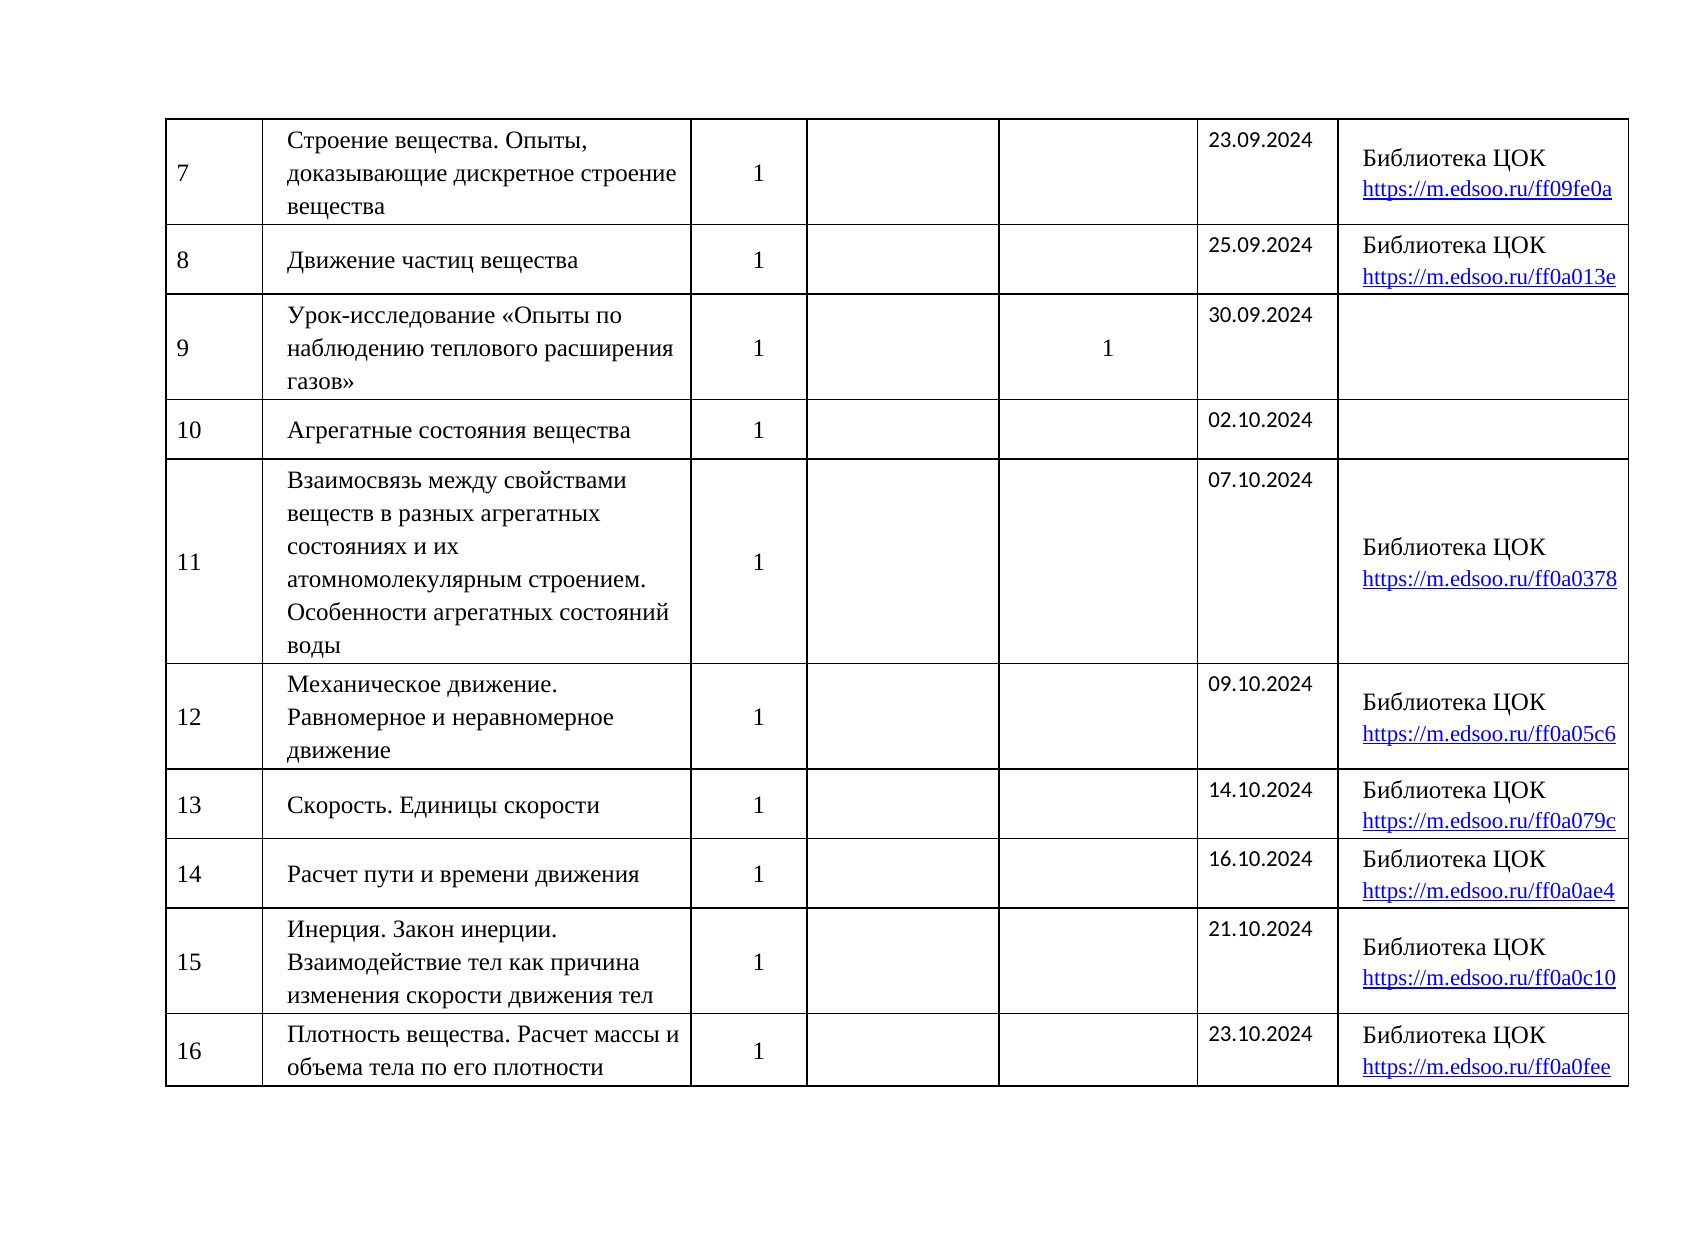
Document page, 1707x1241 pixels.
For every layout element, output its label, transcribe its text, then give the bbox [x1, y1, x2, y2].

table_cell 23.09.2024 [1198, 120, 1337, 223]
table_cell Библиотека ЦОК https://m.edsoo.ru/ff0a0fee [1339, 1014, 1628, 1085]
table_cell Библиотека ЦОК https://m.edsoo.ru/ff0a0c10 [1339, 909, 1628, 1012]
table_cell Расчет пути и времени движения [263, 839, 690, 907]
table_cell 11 [167, 460, 262, 662]
table_cell 21.10.2024 [1198, 909, 1337, 1012]
table_cell 1 [692, 295, 806, 398]
table_cell 10 [167, 400, 262, 458]
table_cell [1339, 295, 1628, 398]
table_cell [808, 295, 998, 398]
table_cell 13 [167, 770, 262, 837]
table_cell Библиотека ЦОК https://m.edsoo.ru/ff09fe0a [1339, 120, 1628, 223]
table_cell [808, 664, 998, 768]
table_cell 09.10.2024 [1198, 664, 1337, 768]
table_cell Библиотека ЦОК https://m.edsoo.ru/ff0a0378 [1339, 460, 1628, 662]
table_cell [808, 770, 998, 837]
table_cell Библиотека ЦОК https://m.edsoo.ru/ff0a013e [1339, 225, 1628, 293]
table_cell [1000, 909, 1197, 1012]
table_cell [808, 460, 998, 662]
table_cell [1000, 664, 1197, 768]
table_cell [1000, 770, 1197, 837]
table_cell 7 [167, 120, 262, 223]
table_cell 1 [692, 120, 806, 223]
table_cell Агрегатные состояния вещества [263, 400, 690, 458]
table_cell 1 [692, 770, 806, 837]
table_cell [808, 400, 998, 458]
table_cell [1000, 120, 1197, 223]
table_cell 25.09.2024 [1198, 225, 1337, 293]
table_cell 16.10.2024 [1198, 839, 1337, 907]
table_cell [808, 120, 998, 223]
table_cell 30.09.2024 [1198, 295, 1337, 398]
table_cell 07.10.2024 [1198, 460, 1337, 662]
table_cell 1 [692, 460, 806, 662]
table_cell Библиотека ЦОК https://m.edsoo.ru/ff0a0ae4 [1339, 839, 1628, 907]
table_cell [808, 225, 998, 293]
table_cell 1 [692, 909, 806, 1012]
table_cell [808, 839, 998, 907]
table_cell Урок-исследование «Опыты по наблюдению теплового расширения газов» [263, 295, 690, 398]
table_cell 16 [167, 1014, 262, 1085]
table_cell 14.10.2024 [1198, 770, 1337, 837]
table_cell 1 [1000, 295, 1197, 398]
table_cell 23.10.2024 [1198, 1014, 1337, 1085]
table_cell 1 [692, 664, 806, 768]
table_cell 02.10.2024 [1198, 400, 1337, 458]
table_cell Взаимосвязь между свойствами веществ в разных агрегатных состояниях и их атомномолекулярным строением. Особенности агрегатных состояний воды [263, 460, 690, 662]
table_cell 15 [167, 909, 262, 1012]
table_cell [1000, 225, 1197, 293]
table_cell 12 [167, 664, 262, 768]
table_cell [1000, 460, 1197, 662]
table_cell 1 [692, 1014, 806, 1085]
table_cell 9 [167, 295, 262, 398]
table_cell 8 [167, 225, 262, 293]
table_cell 14 [167, 839, 262, 907]
table_cell Движение частиц вещества [263, 225, 690, 293]
table_cell Механическое движение. Равномерное и неравномерное движение [263, 664, 690, 768]
table_cell 1 [692, 225, 806, 293]
table_cell [1000, 839, 1197, 907]
table_cell 1 [692, 839, 806, 907]
table_cell [1000, 1014, 1197, 1085]
table_cell [1339, 400, 1628, 458]
table_cell Инерция. Закон инерции. Взаимодействие тел как причина изменения скорости движения тел [263, 909, 690, 1012]
table_cell Строение вещества. Опыты, доказывающие дискретное строение вещества [263, 120, 690, 223]
table_cell 1 [692, 400, 806, 458]
table_cell [808, 1014, 998, 1085]
table_cell Плотность вещества. Расчет массы и объема тела по его плотности [263, 1014, 690, 1085]
table_cell [808, 909, 998, 1012]
table_cell Библиотека ЦОК https://m.edsoo.ru/ff0a05c6 [1339, 664, 1628, 768]
table_cell Скорость. Единицы скорости [263, 770, 690, 837]
table_cell Библиотека ЦОК https://m.edsoo.ru/ff0a079c [1339, 770, 1628, 837]
table_cell [1000, 400, 1197, 458]
